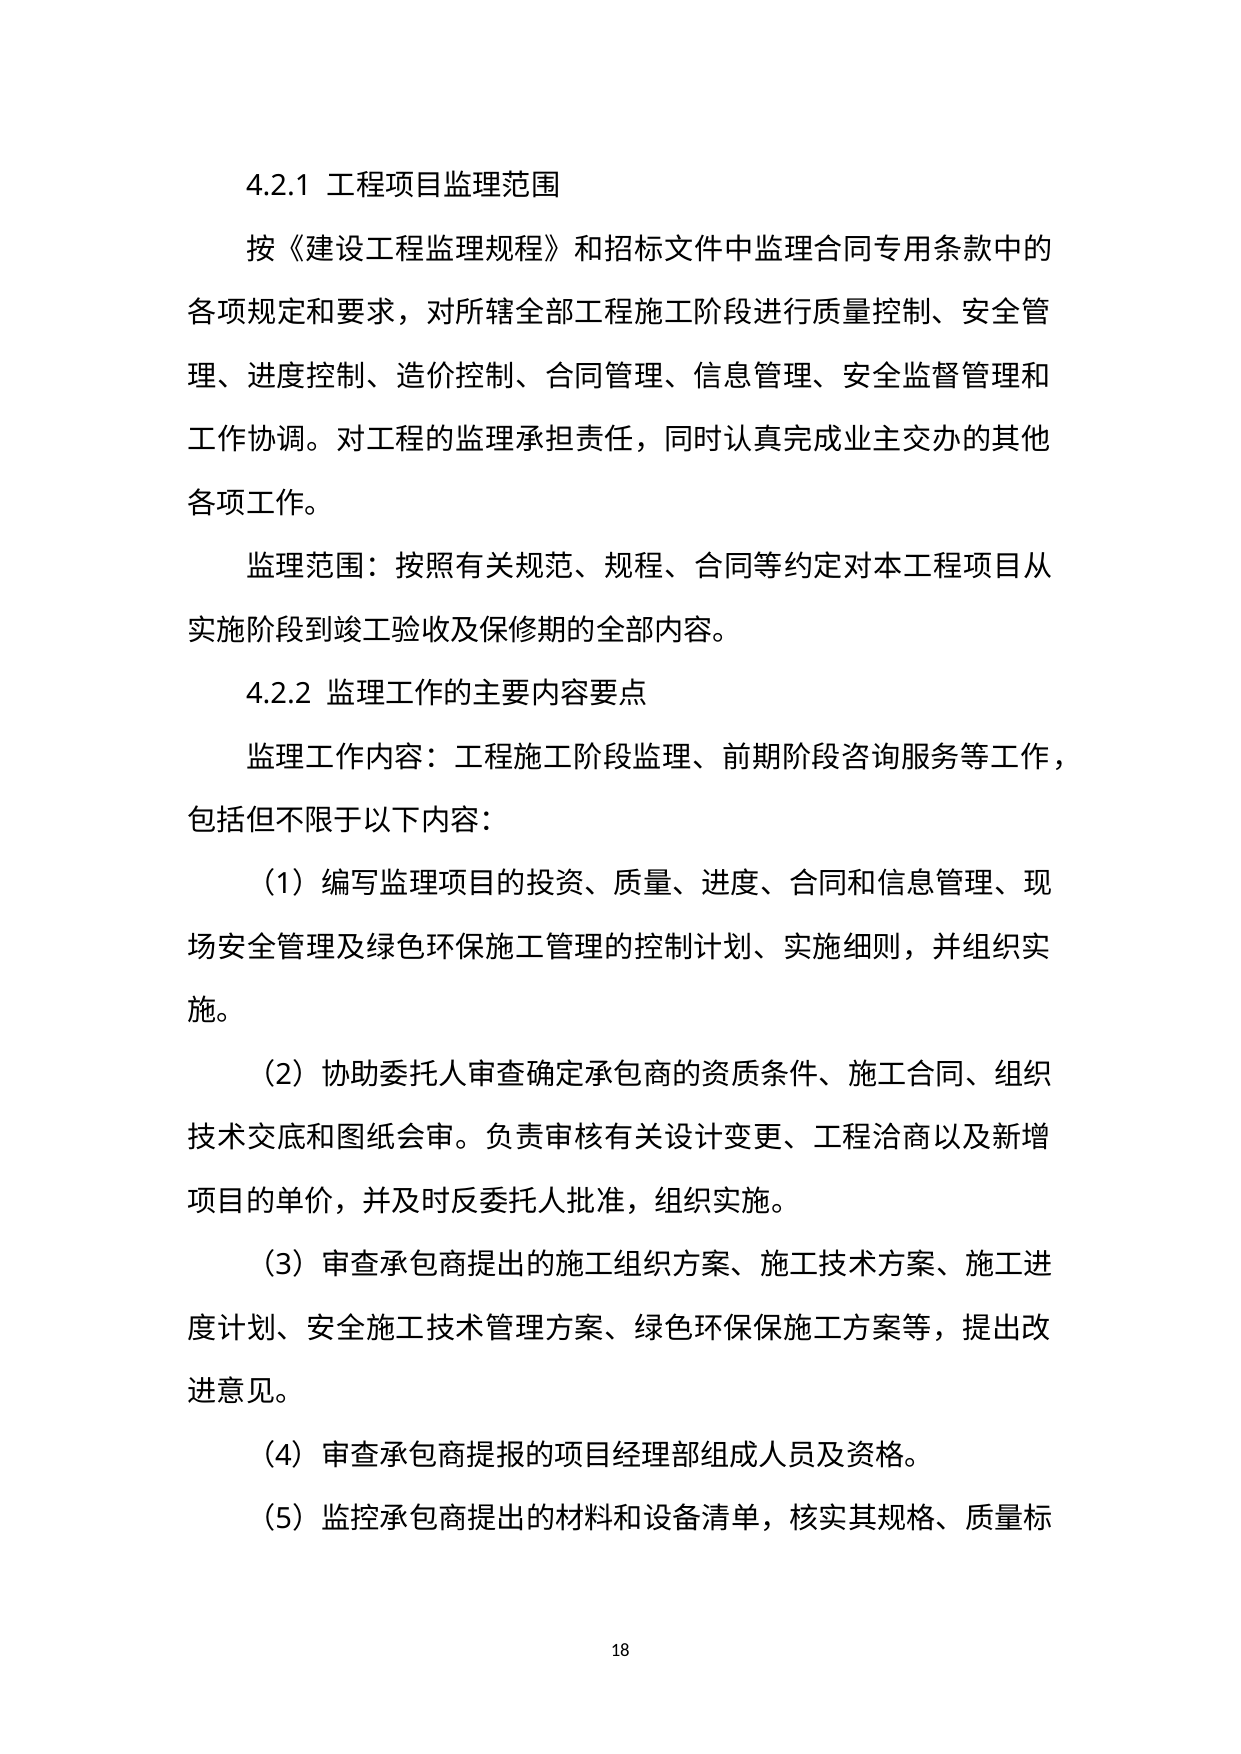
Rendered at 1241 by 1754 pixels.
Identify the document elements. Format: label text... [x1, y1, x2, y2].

text 4.2.1 工程项目监理范围 [187, 162, 1053, 204]
text （4）审查承包商提报的项目经理部组成人员及资格。 [187, 1431, 1053, 1474]
text （2）协助委托人审查确定承包商的资质条件、施工合同、组织技术交底和图纸会审。负责审核有关设计变更、工程洽商以及新增项目的单价，并及时反委托人批准，组织实施。 [187, 1050, 1053, 1220]
text 监理范围：按照有关规范、规程、合同等约定对本工程项目从实施阶段到竣工验收及保修期的全部内容。 [187, 543, 1053, 648]
text 监理工作内容：工程施工阶段监理、前期阶段咨询服务等工作，包括但不限于以下内容： [187, 733, 1053, 839]
text （1）编写监理项目的投资、质量、进度、合同和信息管理、现场安全管理及绿色环保施工管理的控制计划、实施细则，并组织实施。 [187, 860, 1053, 1029]
text 按《建设工程监理规程》和招标文件中监理合同专用条款中的各项规定和要求，对所辖全部工程施工阶段进行质量控制、安全管理、进度控制、造价控制、合同管理、信息管理、安全监督管理和工作协调。对工程的监理承担责任，同时认真完成业主交办的其他各项工作。 [187, 226, 1053, 522]
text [187, 1495, 1053, 1537]
text （3）审查承包商提出的施工组织方案、施工技术方案、施工进度计划、安全施工技术管理方案、绿色环保保施工方案等，提出改进意见。 [187, 1241, 1053, 1410]
text 4.2.2 监理工作的主要内容要点 [187, 669, 1053, 712]
